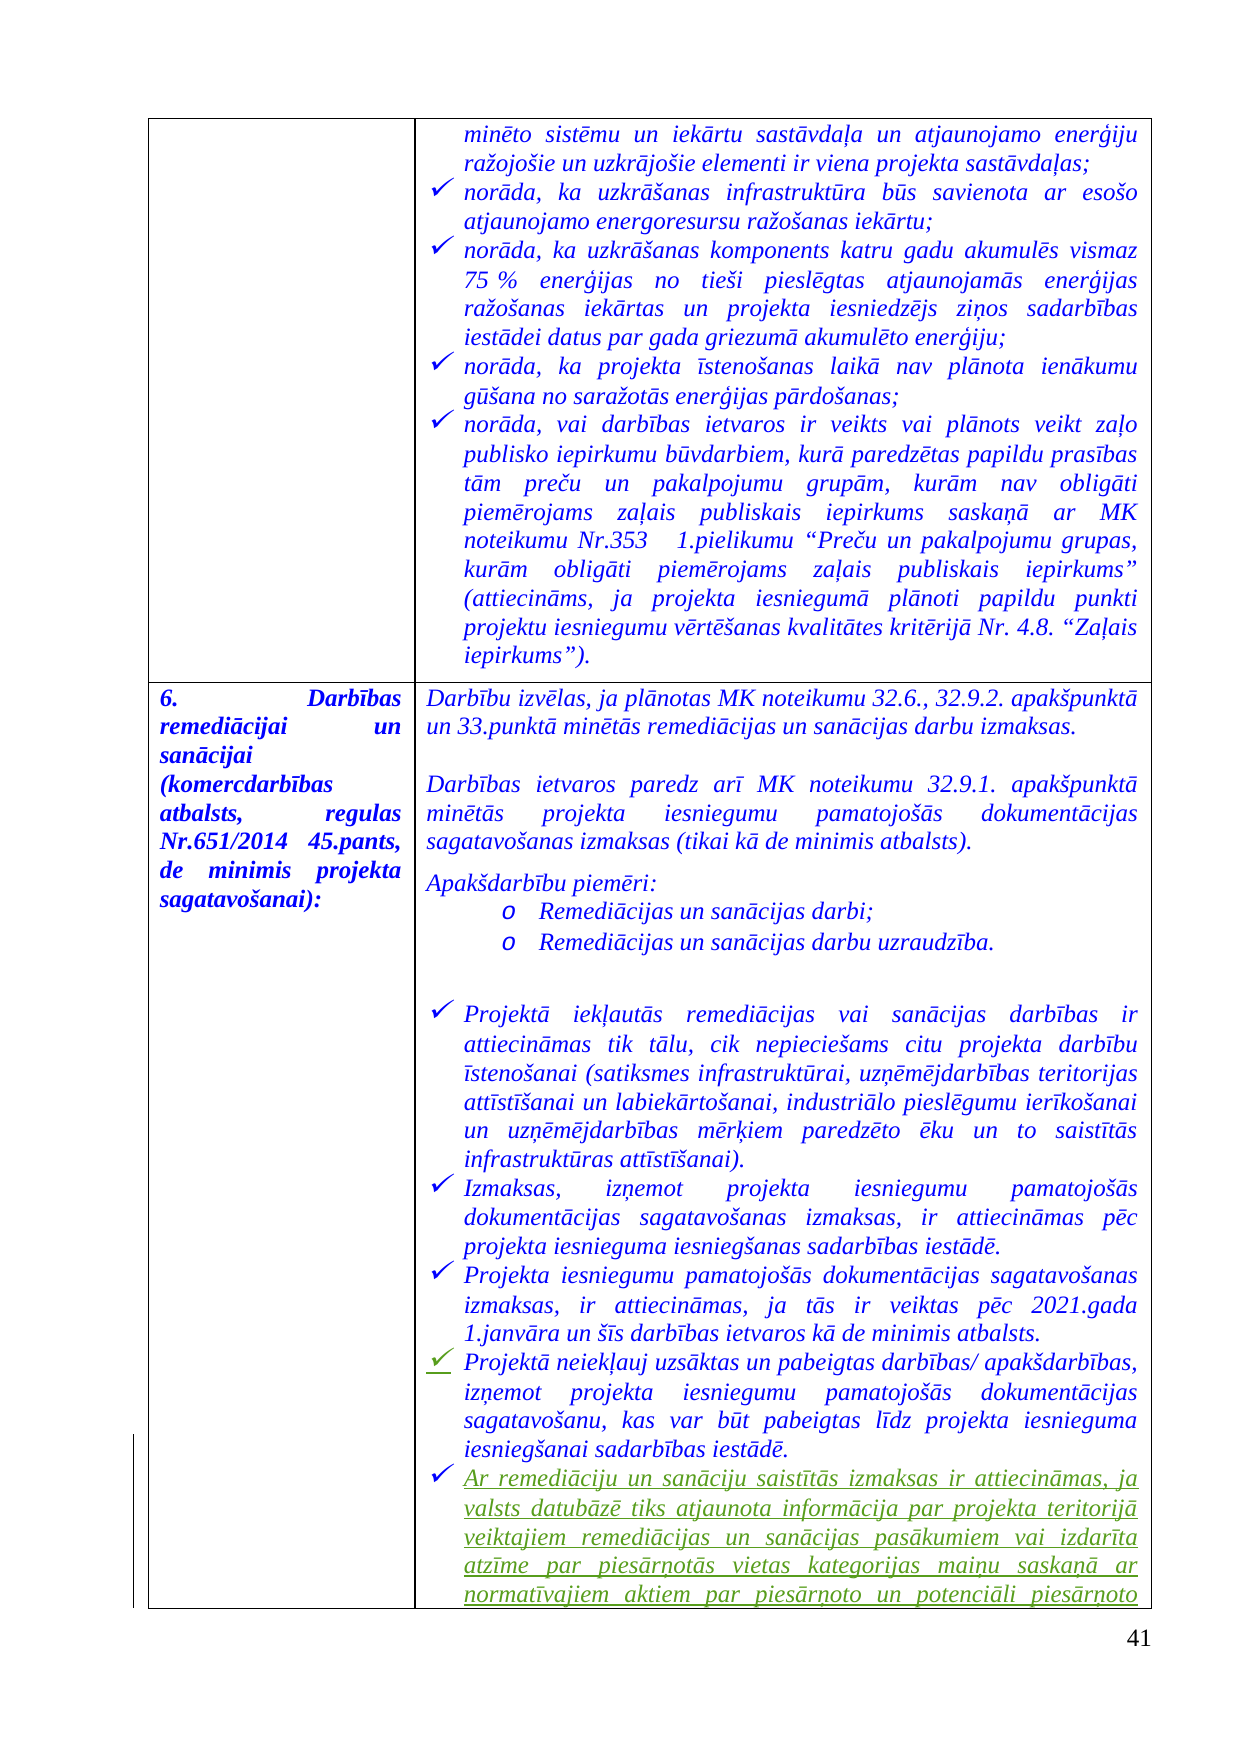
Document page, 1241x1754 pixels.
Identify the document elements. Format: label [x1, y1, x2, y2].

table_cell [416, 683, 1151, 1608]
table_cell [149, 683, 414, 1608]
table_cell [416, 119, 1151, 682]
table_cell [149, 119, 414, 682]
